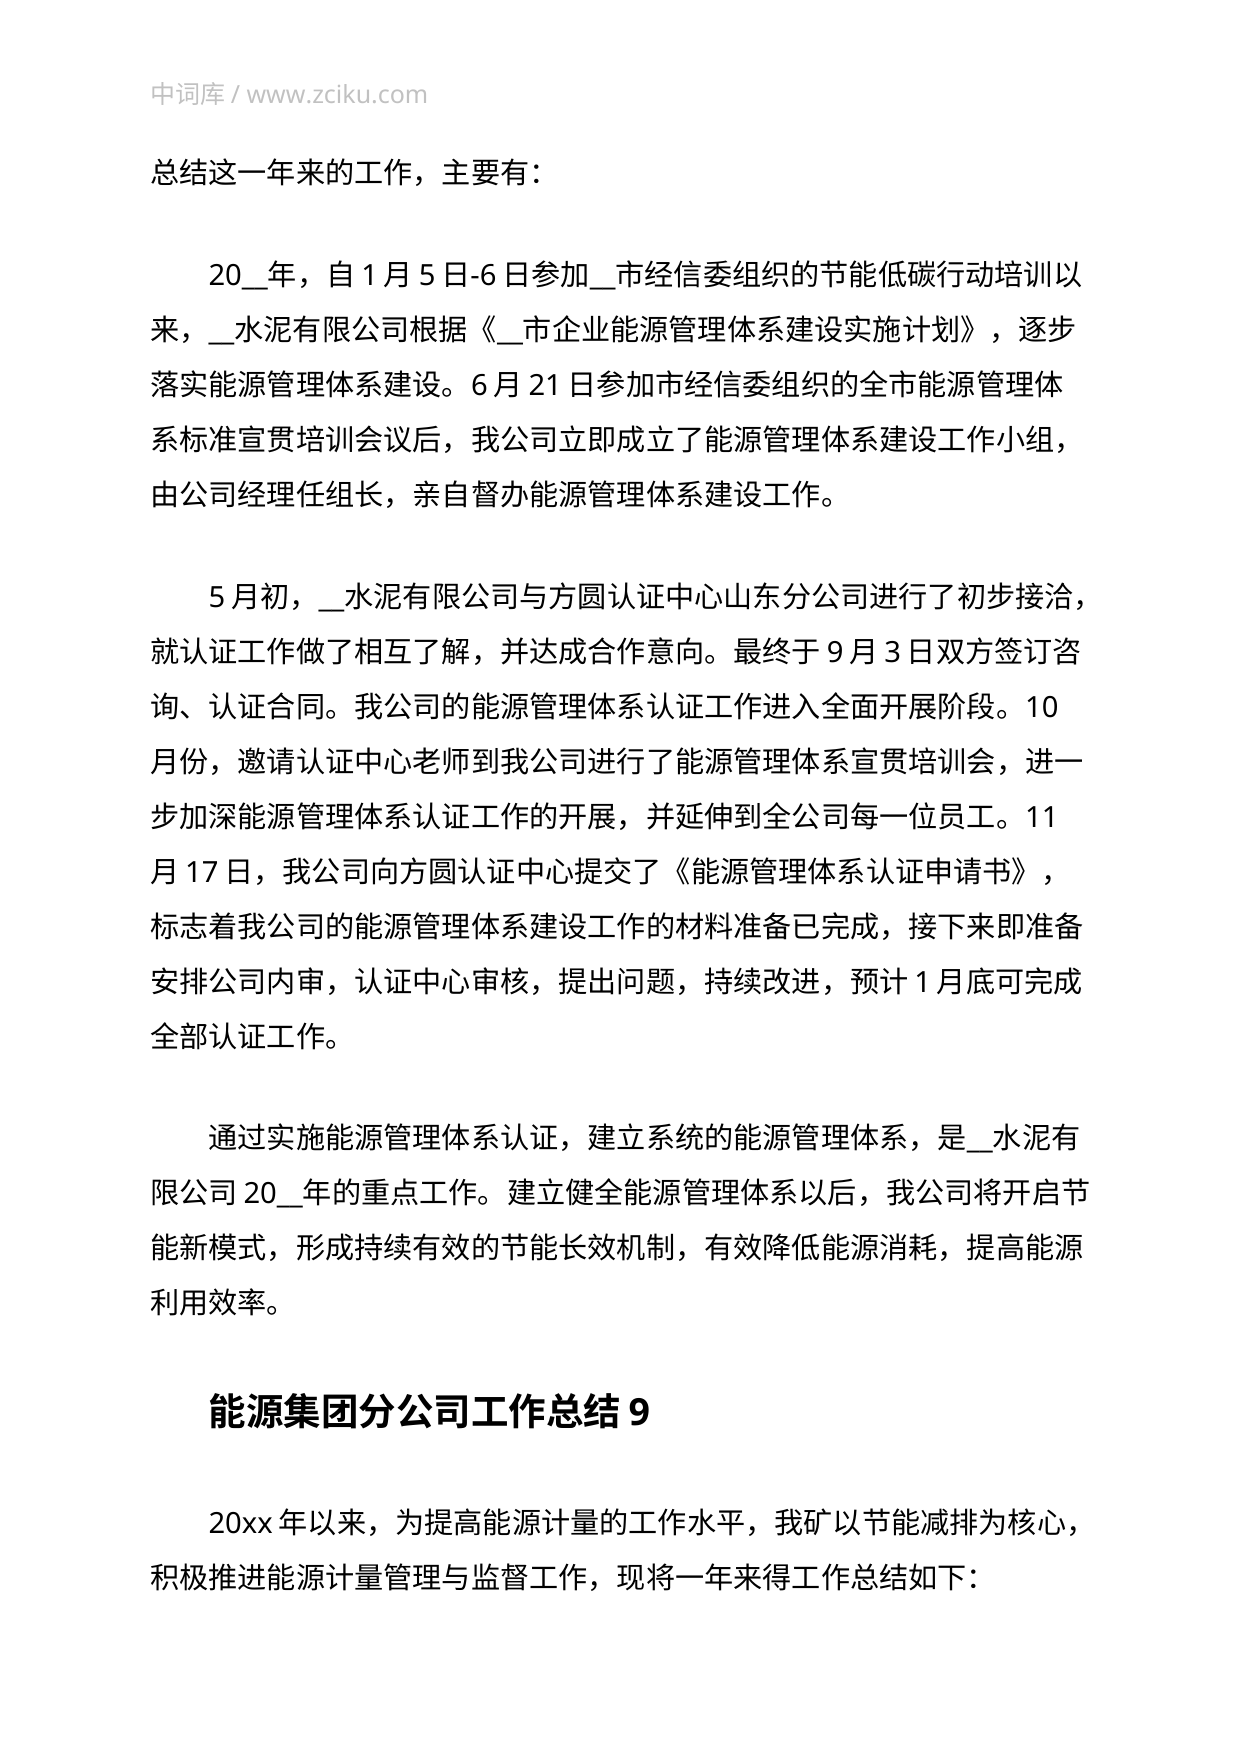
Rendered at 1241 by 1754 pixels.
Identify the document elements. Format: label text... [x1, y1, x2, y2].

text 通过实施能源管理体系认证，建立系统的能源管理体系，是__水泥有限公司20__年的重点工作。建立健全能源管理体系以后，我公司将开启节能新模式，形成持续有效的节能长效机制，有效降低能源消耗，提高能源利用效率。 [150, 1115, 1090, 1322]
text 能源集团分公司工作总结9 [150, 1382, 1090, 1436]
text 20__年，自1月5日-6日参加__市经信委组织的节能低碳行动培训以来，__水泥有限公司根据《__市企业能源管理体系建设实施计划》，逐步落实能源管理体系建设。6月21日参加市经信委组织的全市能源管理体系标准宣贯培训会议后，我公司立即成立了能源管理体系建设工作小组，由公司经理任组长，亲自督办能源管理体系建设工作。 [150, 252, 1090, 514]
text 5月初，__水泥有限公司与方圆认证中心山东分公司进行了初步接洽，就认证工作做了相互了解，并达成合作意向。最终于9月3日双方签订咨询、认证合同。我公司的能源管理体系认证工作进入全面开展阶段。10月份，邀请认证中心老师到我公司进行了能源管理体系宣贯培训会，进一步加深能源管理体系认证工作的开展，并延伸到全公司每一位员工。11月17日，我公司向方圆认证中心提交了《能源管理体系认证申请书》，标志着我公司的能源管理体系建设工作的材料准备已完成，接下来即准备安排公司内审，认证中心审核，提出问题，持续改进，预计1月底可完成全部认证工作。 [150, 573, 1090, 1056]
text 20xx年以来，为提高能源计量的工作水平，我矿以节能减排为核心，积极推进能源计量管理与监督工作，现将一年来得工作总结如下： [150, 1499, 1090, 1597]
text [150, 150, 1090, 192]
